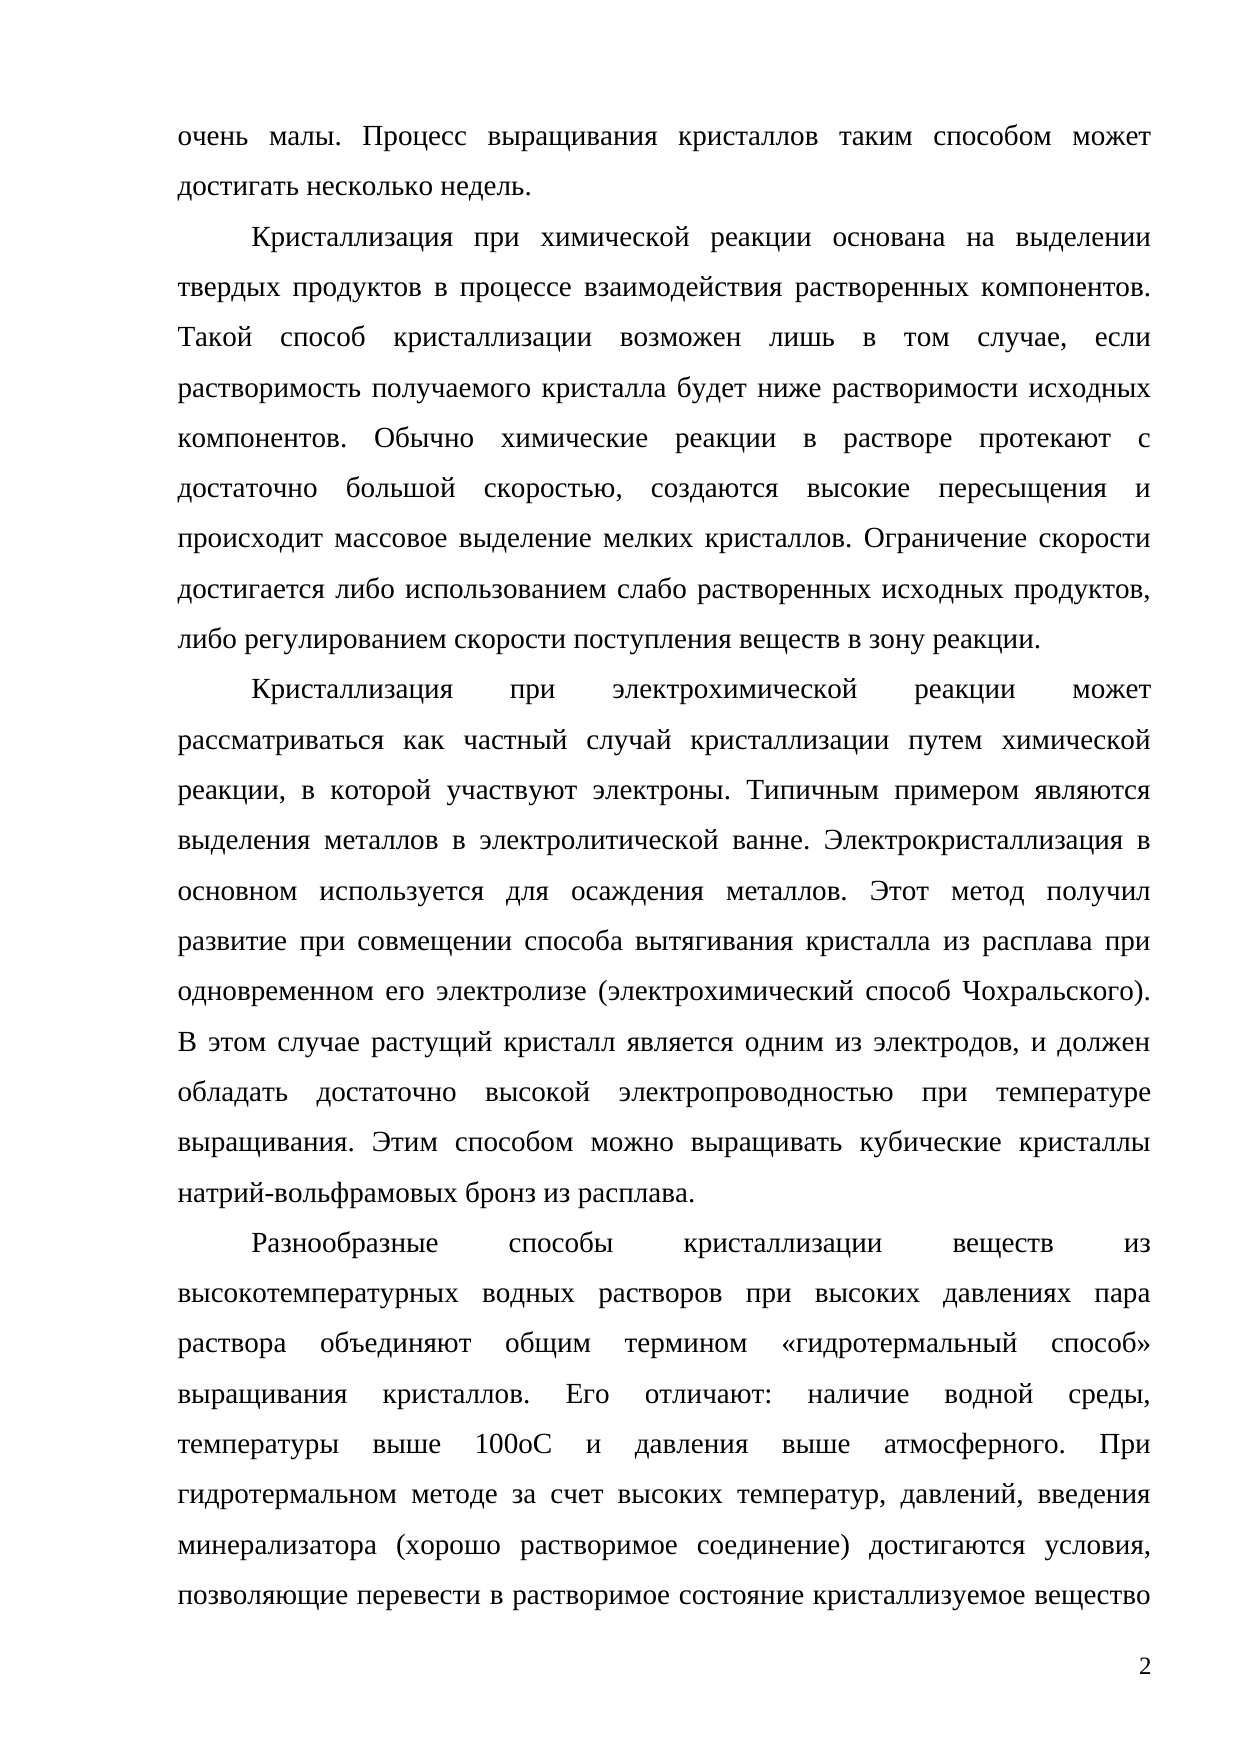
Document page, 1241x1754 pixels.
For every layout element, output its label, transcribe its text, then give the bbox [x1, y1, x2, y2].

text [177, 118, 1152, 202]
text Кристаллизация при электрохимической реакции может рассматриваться как частный случай кристаллизации путем химической реакции, в которой участвуют электроны. Типичным примером являются выделения металлов в электролитической ванне. Электрокристаллизация в основном используется для осаждения металлов. Этот метод получил развитие при совмещении способа вытягивания кристалла из расплава при одновременном его электролизе (электрохимический способ Чохральского). В этом случае растущий кристалл является одним из электродов, и должен обладать достаточно высокой электропроводностью при температуре выращивания. Этим способом можно выращивать кубические кристаллы натрий-вольфрамовых бронз из расплава. [177, 672, 1152, 1208]
text Кристаллизация при химической реакции основана на выделении твердых продуктов в процессе взаимодействия растворенных компонентов. Такой способ кристаллизации возможен лишь в том случае, если растворимость получаемого кристалла будет ниже растворимости исходных компонентов. Обычно химические реакции в растворе протекают с достаточно большой скоростью, создаются высокие пересыщения и происходит массовое выделение мелких кристаллов. Ограничение скорости достигается либо использованием слабо растворенных исходных продуктов, либо регулированием скорости поступления веществ в зону реакции. [177, 219, 1152, 655]
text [177, 1225, 1152, 1611]
